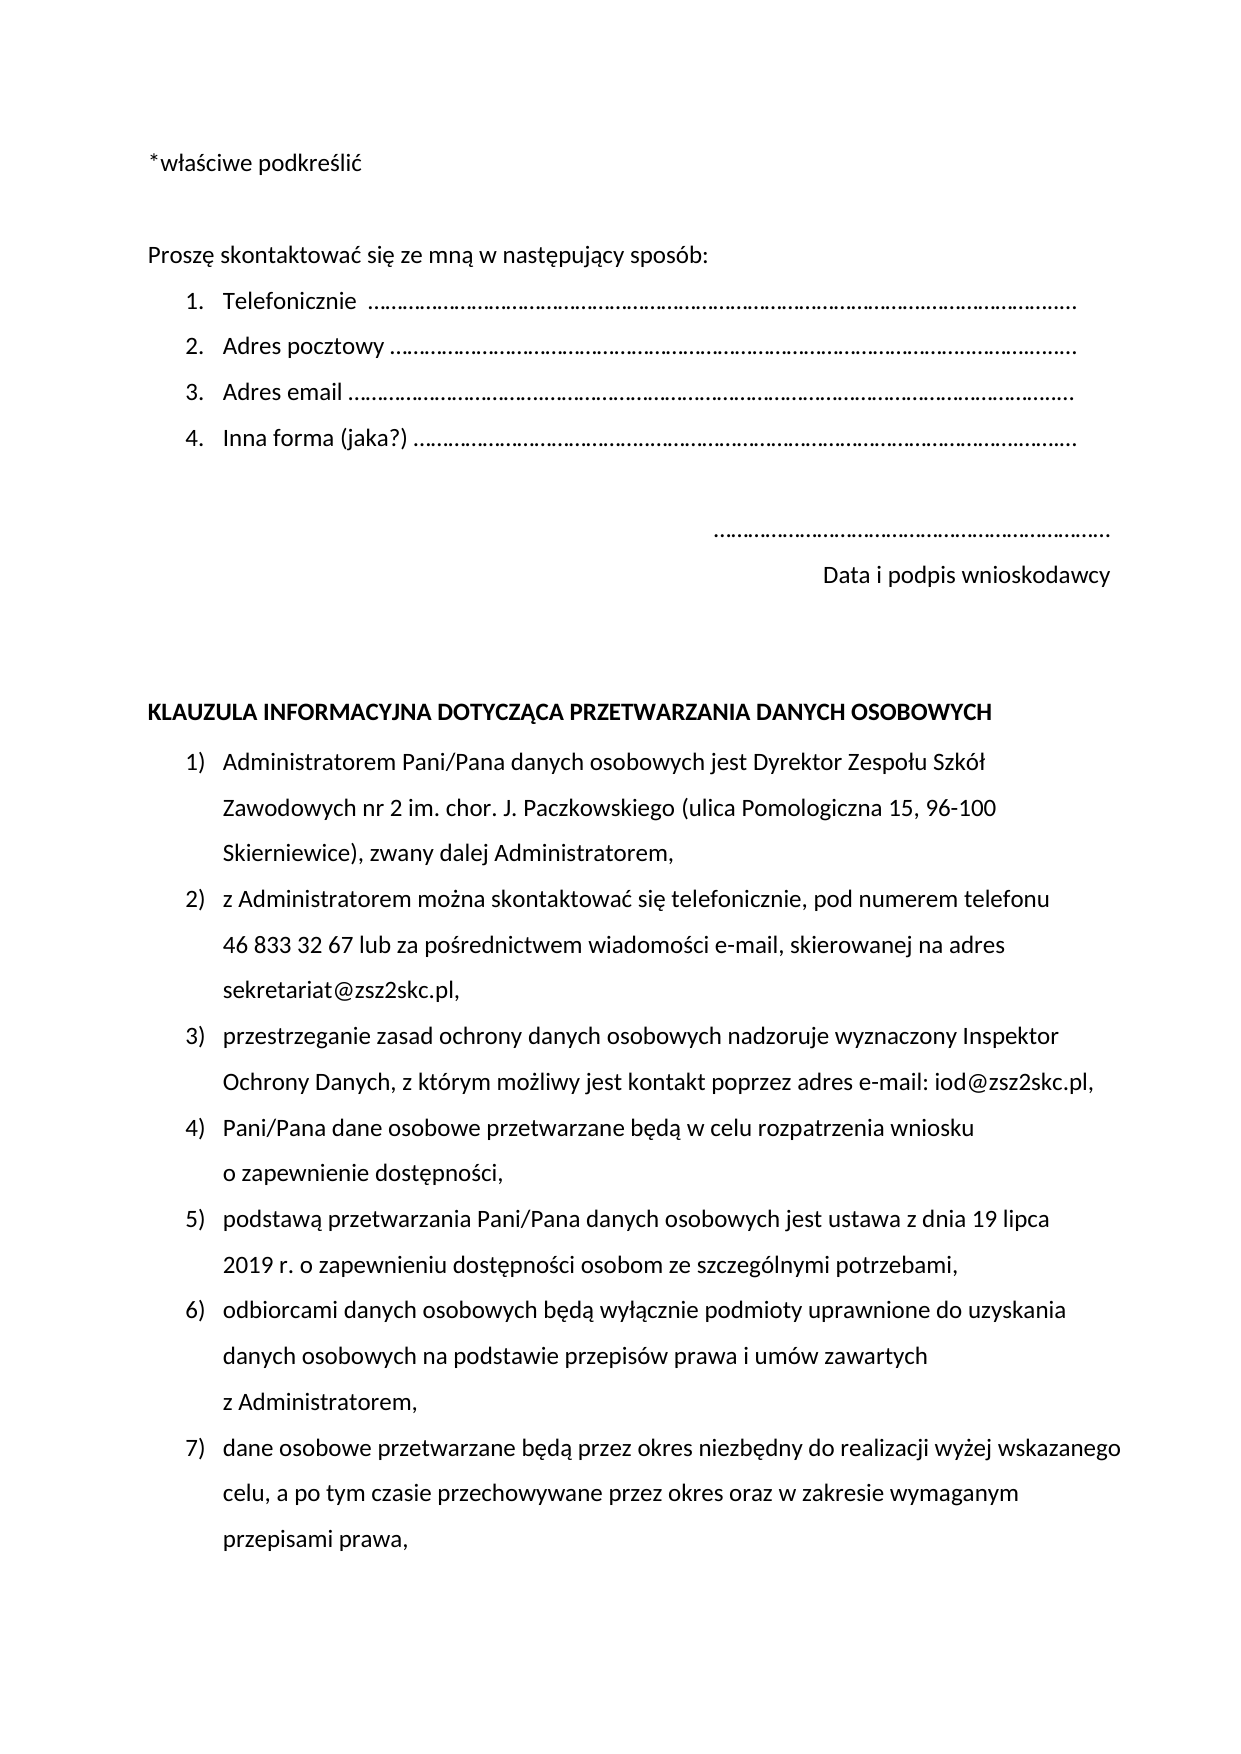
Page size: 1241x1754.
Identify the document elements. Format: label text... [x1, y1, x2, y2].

list *właściwe podkreślić [148, 148, 1110, 178]
list Data i podpis wnioskodawcy [148, 559, 1110, 590]
list Inna forma (jaka?) …………………………………..……………………………………………………….…….… [185, 422, 1110, 452]
list przestrzeganie zasad ochrony danych osobowych nadzoruje wyznaczony Inspektor Ochrony Danych, z którym możliwy jest kontakt poprzez adres e-mail: iod@zsz2skc.pl, [185, 1020, 1122, 1097]
list Proszę skontaktować się ze mną w następujący sposób: [148, 239, 1110, 269]
list odbiorcami danych osobowych będą wyłącznie podmioty uprawnione do uzyskania danych osobowych na podstawie przepisów prawa i umów zawartych z Administratorem, [185, 1295, 1122, 1417]
list Adres pocztowy ………………………………………………………………………………………..……….…..… [185, 331, 1110, 361]
list z Administratorem można skontaktować się telefonicznie, pod numerem telefonu 46 833 32 67 lub za pośrednictwem wiadomości e-mail, skierowanej na adres sekretariat@zsz2skc.pl, [185, 883, 1122, 1005]
list podstawą przetwarzania Pani/Pana danych osobowych jest ustawa z dnia 19 lipca 2019 r. o zapewnieniu dostępności osobom ze szczególnymi potrzebami, [185, 1203, 1122, 1279]
list Telefonicznie …………………………………………………………………………………….…………………..… [185, 285, 1110, 315]
list Pani/Pana dane osobowe przetwarzane będą w celu rozpatrzenia wniosku o zapewnienie dostępności, [185, 1112, 1122, 1188]
list Adres email …………………………….……………………………………………………………………………..… [185, 376, 1110, 407]
list …………………………………………………………… [148, 513, 1110, 544]
list dane osobowe przetwarzane będą przez okres niezbędny do realizacji wyżej wskazanego celu, a po tym czasie przechowywane przez okres oraz w zakresie wymaganym przepisami prawa, [185, 1432, 1122, 1554]
list Administratorem Pani/Pana danych osobowych jest Dyrektor Zespołu Szkół Zawodowych nr 2 im. chor. J. Paczkowskiego (ulica Pomologiczna 15, 96-100 Skierniewice), zwany dalej Administratorem, [185, 746, 1122, 868]
text KLAUZULA INFORMACYJNA DOTYCZĄCA PRZETWARZANIA DANYCH OSOBOWYCH [148, 696, 1122, 727]
